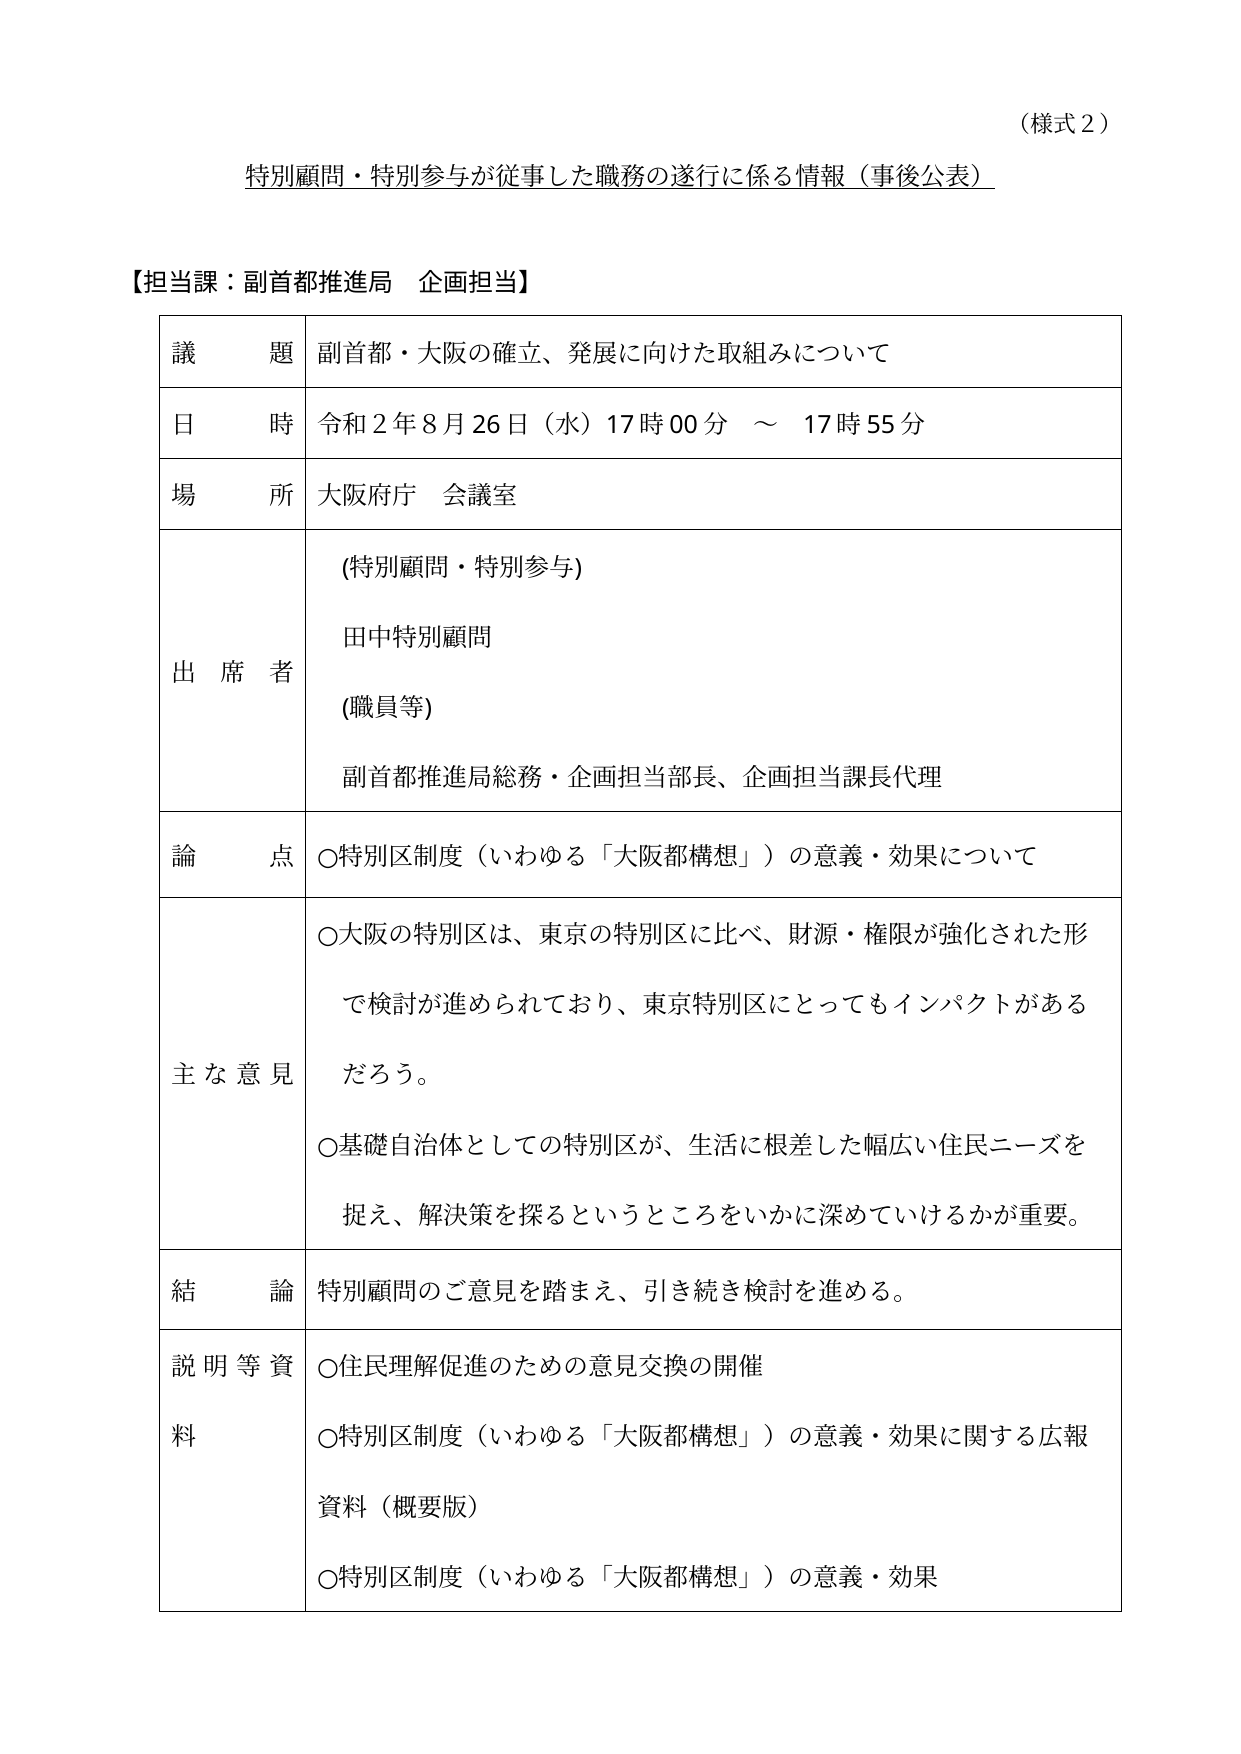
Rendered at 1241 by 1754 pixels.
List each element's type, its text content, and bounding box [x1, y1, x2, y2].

table_header 副首都・大阪の確立、発展に向けた取組みについて [306, 316, 1121, 387]
table_cell 論点 [160, 812, 305, 897]
table_cell 説明等資料 [160, 1330, 305, 1611]
text （様式２） [118, 105, 1122, 140]
text 特別顧問・特別参与が従事した職務の遂行に係る情報（事後公表） [118, 140, 1122, 210]
table_cell 出席者 [160, 530, 305, 811]
table_cell 場所 [160, 459, 305, 529]
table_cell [306, 1330, 1121, 1611]
table_cell ○大阪の特別区は、東京の特別区に比べ、財源・権限が強化された形で検討が進められており、東京特別区にとってもインパクトがあるだろう。 ○基礎自治体としての特別区が、生活に根差した幅広い住民ニーズを捉え、解決策を探るというところをいかに深めていけるかが重要。 [306, 898, 1121, 1249]
table_cell 日時 [160, 388, 305, 458]
table_header 議題 [160, 316, 305, 387]
text 【担当課：副首都推進局 企画担当】 [118, 245, 1122, 315]
table_cell ○特別区制度（いわゆる「大阪都構想」）の意義・効果について [306, 812, 1121, 897]
table_cell 主な意見 [160, 898, 305, 1249]
table_cell (特別顧問・特別参与) 田中特別顧問 (職員等) 副首都推進局総務・企画担当部長、企画担当課長代理 [306, 530, 1121, 811]
table_cell 令和２年８月26日（水）17時00分 ～ 17時55分 [306, 388, 1121, 458]
table_cell 大阪府庁 会議室 [306, 459, 1121, 529]
table_cell 特別顧問のご意見を踏まえ、引き続き検討を進める。 [306, 1250, 1121, 1329]
table_cell 結論 [160, 1250, 305, 1329]
